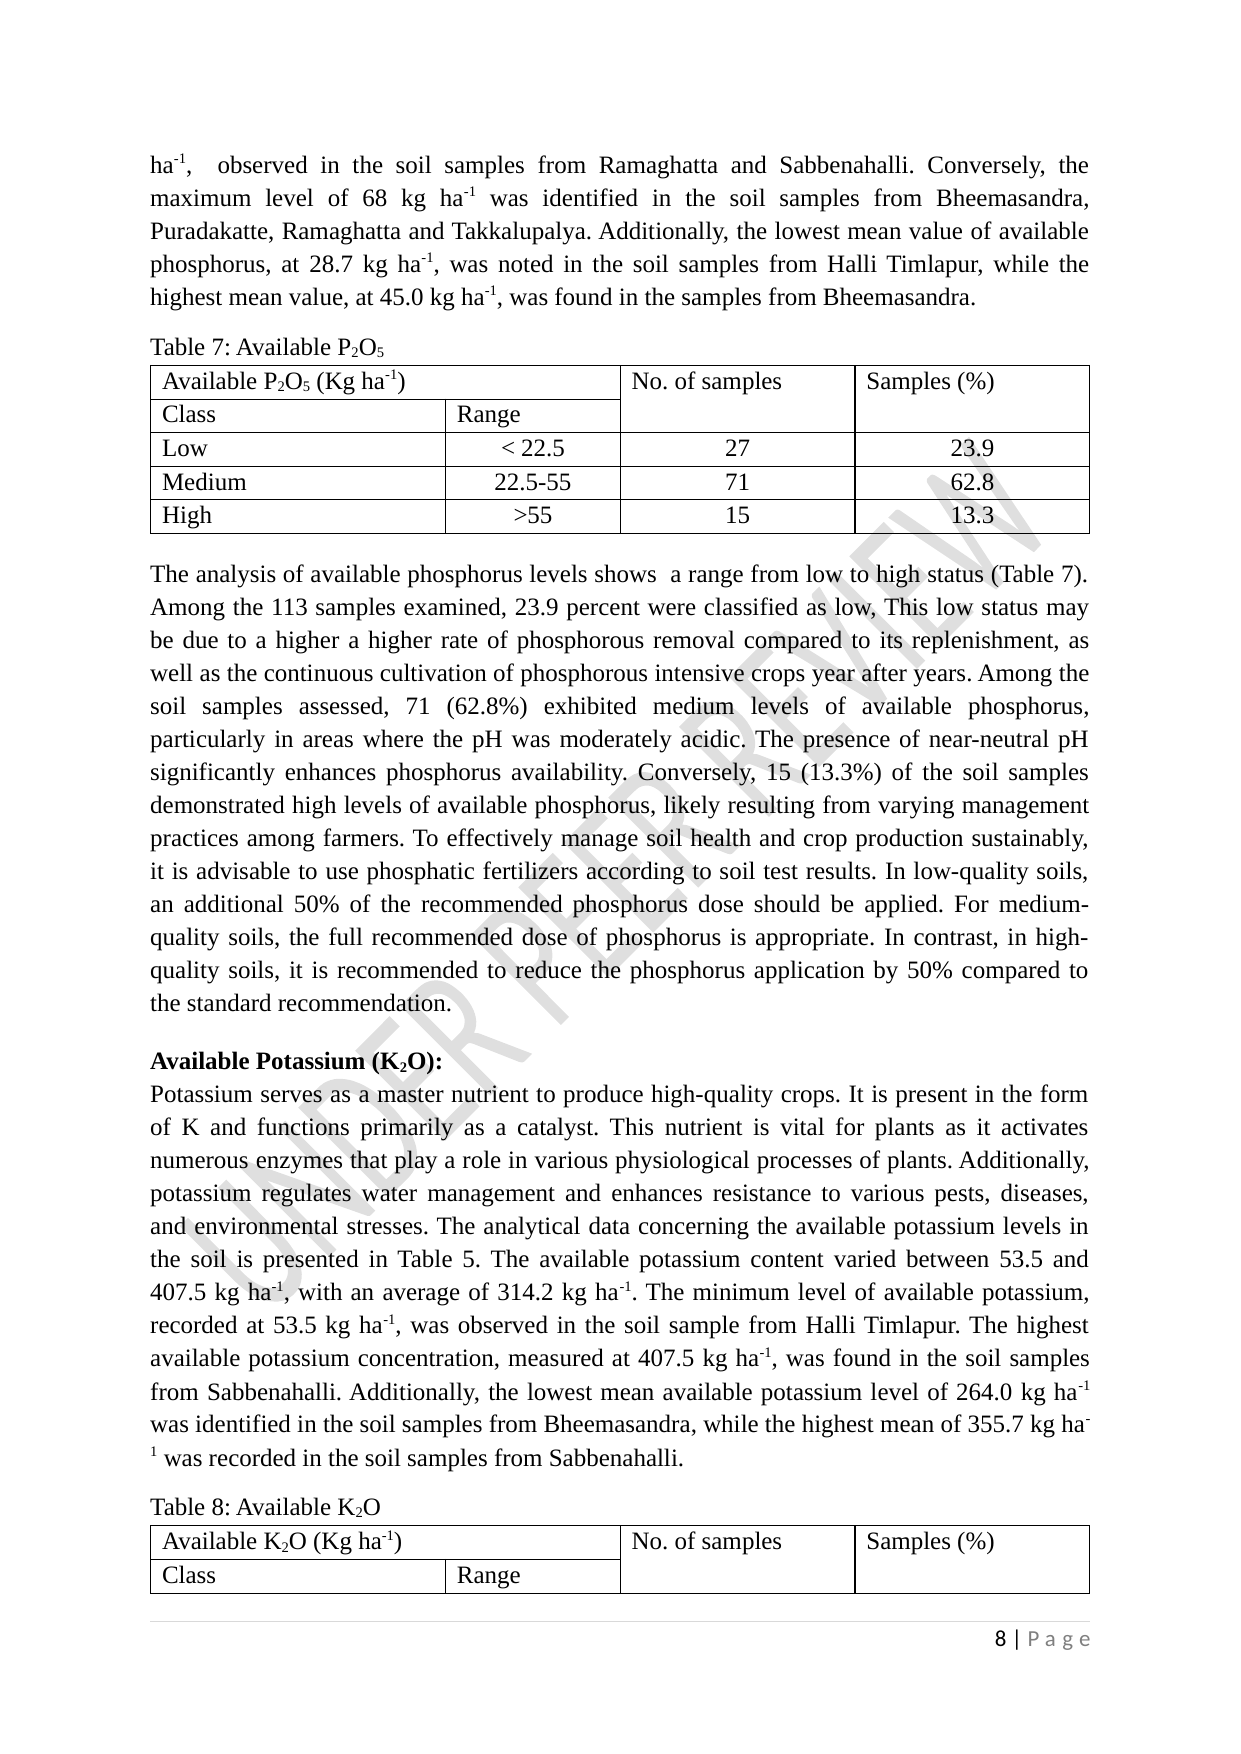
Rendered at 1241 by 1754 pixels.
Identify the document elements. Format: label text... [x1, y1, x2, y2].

text Potassium serves as a master nutrient to produce high-quality crops. It is present in the form of K and functions primarily as a catalyst. This nutrient is vital for plants as it activates numerous enzymes that play a role in various physiological processes of plants. Additionally, potassium regulates water management and enhances resistance to various pests, diseases, and environmental stresses. The analytical data concerning the available potassium levels in the soil is presented in Table 5. The available potassium content varied between 53.5 and 407.5 kg ha-1, with an average of 314.2 kg ha-1. The minimum level of available potassium, recorded at 53.5 kg ha-1, was observed in the soil sample from Halli Timlapur. The highest available potassium concentration, measured at 407.5 kg ha-1, was found in the soil samples from Sabbenahalli. Additionally, the lowest mean available potassium level of 264.0 kg ha-1 was identified in the soil samples from Bheemasandra, while the highest mean of 355.7 kg ha-1 was recorded in the soil samples from Sabbenahalli. [150, 1079, 1090, 1471]
table_cell 22.5-55 [446, 467, 620, 499]
table_cell Range [446, 400, 620, 432]
table_cell High [151, 500, 445, 533]
table_header Available K2O (Kg ha-1) [151, 1526, 620, 1559]
table_header Available P2O5 (Kg ha-1) [151, 366, 620, 398]
table_cell 15 [621, 500, 854, 533]
text Available Potassium (K2O): [150, 1046, 1090, 1075]
text The analysis of available phosphorus levels shows a range from low to high status (Table 7). Among the 113 samples examined, 23.9 percent were classified as low, This low status may be due to a higher a higher rate of phosphorous removal compared to its replenishment, as well as the continuous cultivation of phosphorous intensive crops year after years. Among the soil samples assessed, 71 (62.8%) exhibited medium levels of available phosphorus, particularly in areas where the pH was moderately acidic. The presence of near-neutral pH significantly enhances phosphorus availability. Conversely, 15 (13.3%) of the soil samples demonstrated high levels of available phosphorus, likely resulting from varying management practices among farmers. To effectively manage soil health and crop production sustainably, it is advisable to use phosphatic fertilizers according to soil test results. In low-quality soils, an additional 50% of the recommended phosphorus dose should be applied. For medium-quality soils, the full recommended dose of phosphorus is appropriate. In contrast, in high-quality soils, it is recommended to reduce the phosphorus application by 50% compared to the standard recommendation. [150, 559, 1090, 1017]
table_cell 13.3 [856, 500, 1089, 533]
table_cell Range [446, 1560, 620, 1593]
table_cell 27 [621, 433, 854, 466]
table_cell >55 [446, 500, 620, 533]
table_cell 62.8 [856, 467, 1089, 499]
table_cell Class [151, 400, 445, 432]
table_cell < 22.5 [446, 433, 620, 466]
table_header No. of samples [621, 1526, 854, 1593]
text Table 7: Available P2O5 [150, 332, 1090, 361]
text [150, 150, 1090, 311]
text Table 8: Available K2O [150, 1492, 1090, 1521]
table_header No. of samples [621, 366, 854, 432]
table_cell Class [151, 1560, 445, 1593]
table_cell Medium [151, 467, 445, 499]
table_cell Low [151, 433, 445, 466]
table_cell 23.9 [856, 433, 1089, 466]
table_cell 71 [621, 467, 854, 499]
table_header Samples (%) [856, 366, 1089, 432]
table_header Samples (%) [856, 1526, 1089, 1593]
